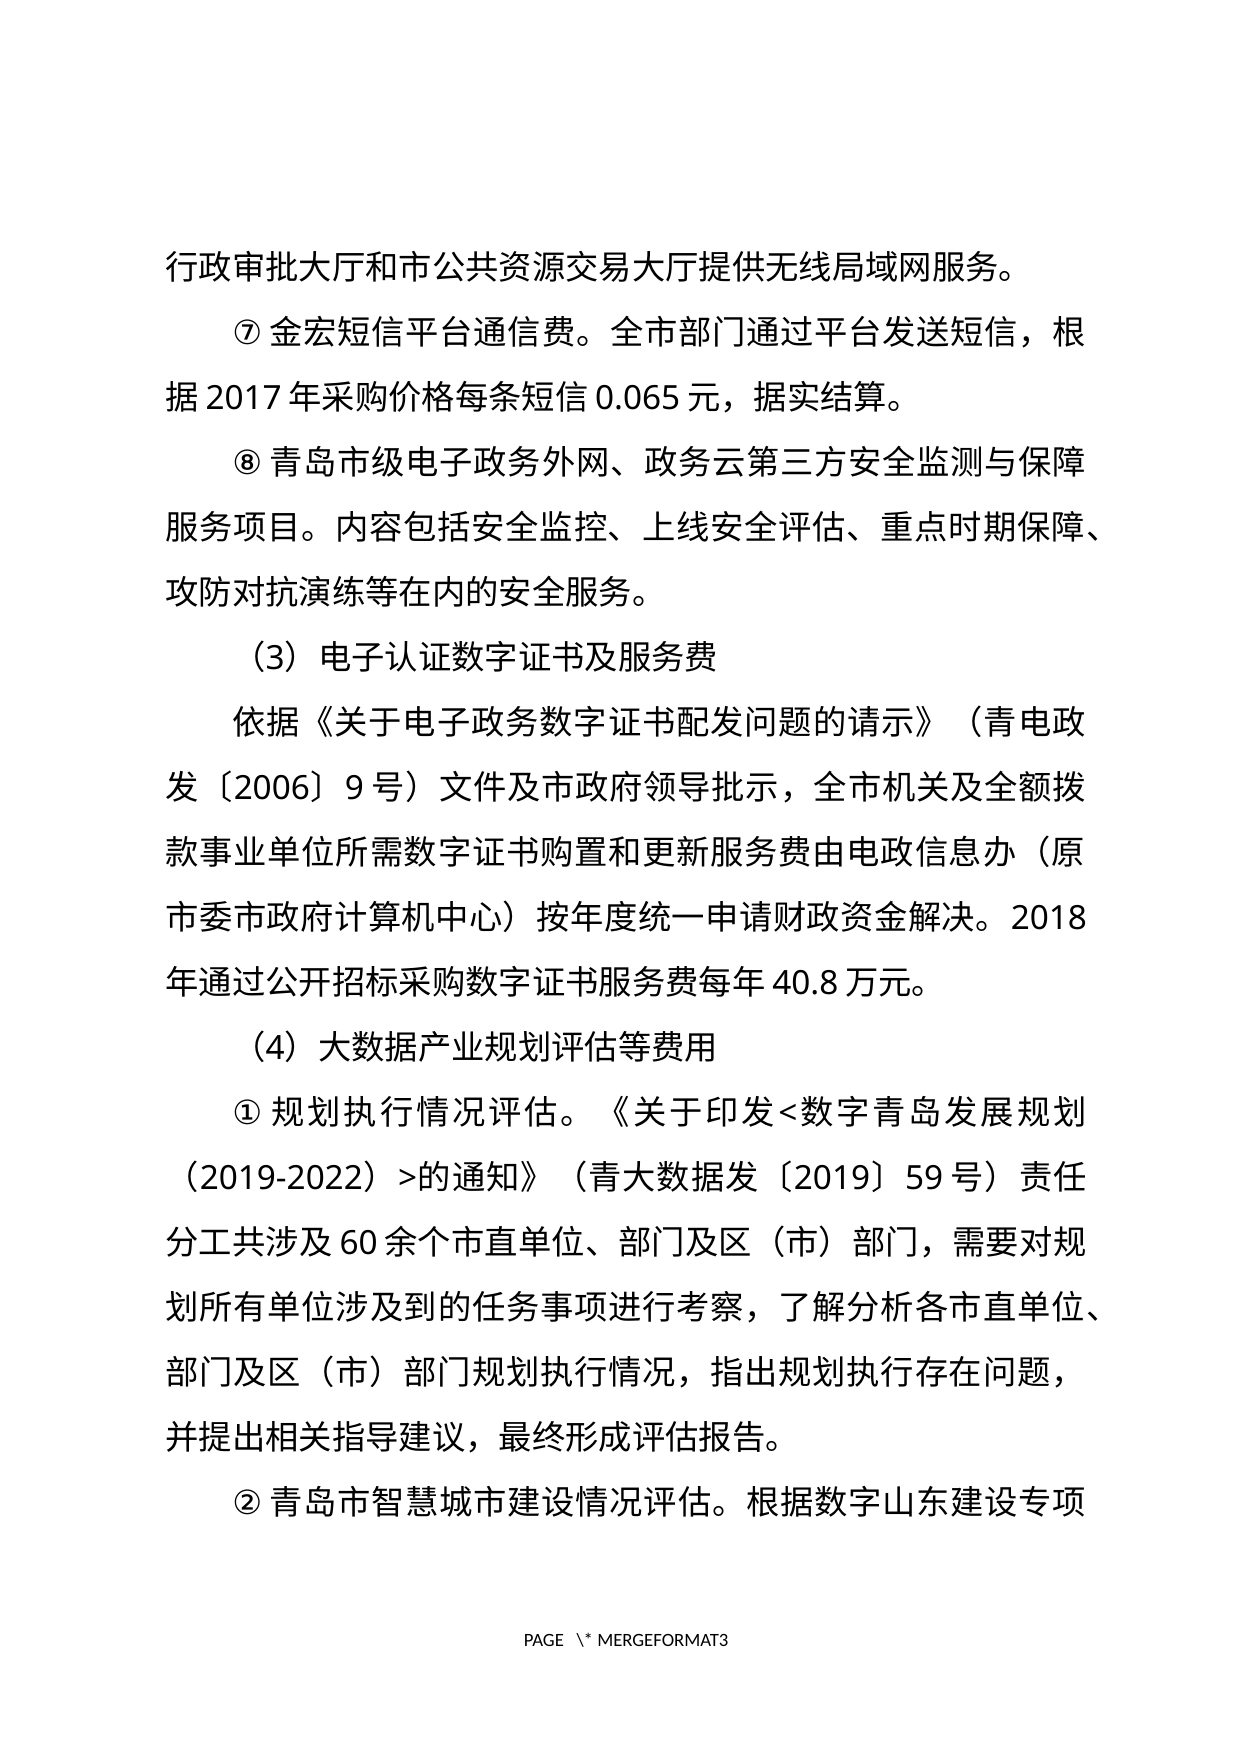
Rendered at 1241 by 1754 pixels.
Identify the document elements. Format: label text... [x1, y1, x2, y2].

text （3）电子认证数字证书及服务费 [165, 623, 1087, 688]
text ⑦金宏短信平台通信费。全市部门通过平台发送短信，根据2017年采购价格每条短信0.065元，据实结算。 [165, 298, 1087, 428]
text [165, 1468, 1087, 1533]
text （4）大数据产业规划评估等费用 [165, 1013, 1087, 1078]
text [165, 233, 1087, 298]
text ⑧青岛市级电子政务外网、政务云第三方安全监测与保障服务项目。内容包括安全监控、上线安全评估、重点时期保障、攻防对抗演练等在内的安全服务。 [165, 428, 1087, 623]
text 依据《关于电子政务数字证书配发问题的请示》（青电政发〔2006〕9号）文件及市政府领导批示，全市机关及全额拨款事业单位所需数字证书购置和更新服务费由电政信息办（原市委市政府计算机中心）按年度统一申请财政资金解决。2018年通过公开招标采购数字证书服务费每年40.8万元。 [165, 688, 1087, 1013]
text ①规划执行情况评估。《关于印发<数字青岛发展规划（2019-2022）>的通知》（青大数据发〔2019〕59号）责任分工共涉及60余个市直单位、部门及区（市）部门，需要对规划所有单位涉及到的任务事项进行考察，了解分析各市直单位、部门及区（市）部门规划执行情况，指出规划执行存在问题，并提出相关指导建议，最终形成评估报告。 [165, 1078, 1087, 1468]
